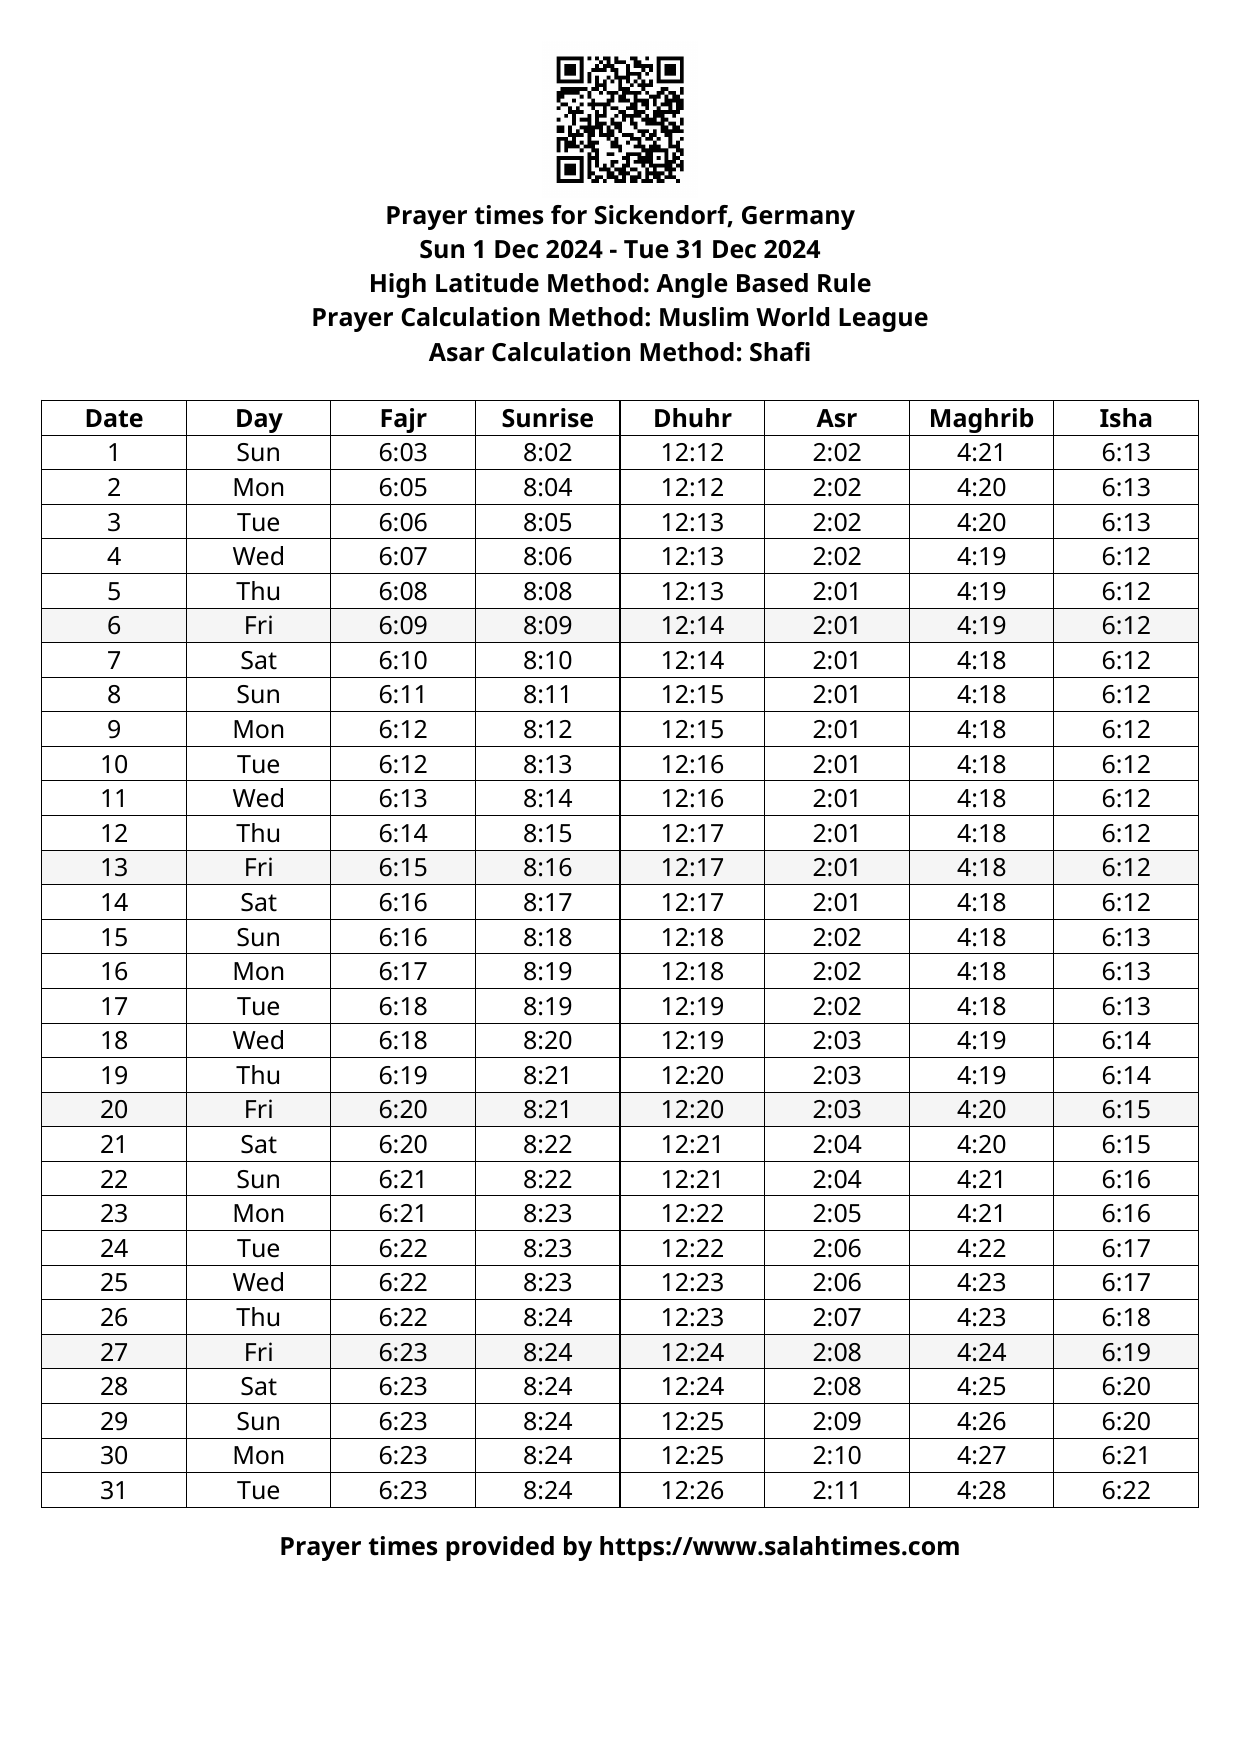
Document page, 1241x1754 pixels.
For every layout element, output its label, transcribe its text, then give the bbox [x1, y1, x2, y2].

table_cell 4:19 [910, 1024, 1053, 1057]
table_cell 8:02 [476, 436, 619, 469]
table_cell 12:17 [621, 816, 764, 849]
text Asar Calculation Method: Shafi [42, 334, 1198, 368]
table_cell 4:18 [910, 643, 1053, 677]
table_cell 6:22 [331, 1300, 475, 1334]
table_cell 12:16 [621, 747, 764, 780]
table_cell 23 [42, 1196, 186, 1230]
table_cell 12:14 [621, 643, 764, 677]
table_cell 8:04 [476, 470, 619, 504]
table_cell 2:07 [765, 1300, 909, 1334]
table_cell 6:14 [331, 816, 475, 849]
table_cell 2:01 [765, 851, 909, 884]
table_cell 6:09 [331, 609, 475, 642]
table_cell 4:18 [910, 851, 1053, 884]
table_cell 6:08 [331, 574, 475, 607]
table_cell 2:04 [765, 1162, 909, 1195]
table_cell 17 [42, 989, 186, 1022]
table_cell 6:12 [1054, 712, 1198, 746]
table_cell 8:06 [476, 539, 619, 573]
table_cell 6:21 [331, 1196, 475, 1230]
table_cell 2:08 [765, 1335, 909, 1368]
table_cell 6:20 [331, 1127, 475, 1161]
table_cell Thu [187, 1300, 330, 1334]
table_cell 8:24 [476, 1404, 619, 1437]
table_cell 8:09 [476, 609, 619, 642]
table_cell 6:22 [331, 1266, 475, 1299]
table_cell 13 [42, 851, 186, 884]
table_cell 12:21 [621, 1162, 764, 1195]
table_cell 6:22 [1054, 1473, 1198, 1507]
table_cell 8:20 [476, 1024, 619, 1057]
table_cell 6:14 [1054, 1058, 1198, 1092]
table_cell 4:21 [910, 436, 1053, 469]
table_cell 6:18 [331, 989, 475, 1022]
table_cell 12:17 [621, 851, 764, 884]
table_cell 25 [42, 1266, 186, 1299]
table_cell Wed [187, 1024, 330, 1057]
table_cell 4:20 [910, 505, 1053, 538]
table_cell 4:18 [910, 989, 1053, 1022]
table_cell 12:15 [621, 712, 764, 746]
table_cell 6:15 [1054, 1127, 1198, 1161]
table_cell 8:24 [476, 1439, 619, 1472]
table_cell 8 [42, 678, 186, 711]
table_cell 2:02 [765, 470, 909, 504]
table_cell 2:06 [765, 1231, 909, 1264]
table_cell 8:24 [476, 1300, 619, 1334]
table_cell 2:01 [765, 747, 909, 780]
table_cell 8:24 [476, 1369, 619, 1403]
table_cell 2:02 [765, 920, 909, 953]
table_cell 6:15 [1054, 1093, 1198, 1126]
table_cell 6:16 [1054, 1162, 1198, 1195]
table_cell 12:20 [621, 1058, 764, 1092]
table_cell 4 [42, 539, 186, 573]
table_cell 6:23 [331, 1473, 475, 1507]
table_cell Tue [187, 1231, 330, 1264]
table_header Dhuhr [621, 401, 764, 434]
table_cell Wed [187, 1266, 330, 1299]
table_cell 2:01 [765, 885, 909, 919]
table_cell 19 [42, 1058, 186, 1092]
text Sun 1 Dec 2024 - Tue 31 Dec 2024 [42, 232, 1198, 266]
table_cell 4:21 [910, 1196, 1053, 1230]
table_cell 6:11 [331, 678, 475, 711]
table_cell 21 [42, 1127, 186, 1161]
table_cell 2:01 [765, 781, 909, 815]
table_cell 12:19 [621, 989, 764, 1022]
table_cell 12:15 [621, 678, 764, 711]
table_cell 12:13 [621, 574, 764, 607]
table_cell 2:02 [765, 505, 909, 538]
table_cell Fri [187, 1335, 330, 1368]
table_cell 6:20 [331, 1093, 475, 1126]
table_cell 4:28 [910, 1473, 1053, 1507]
table_cell 8:23 [476, 1196, 619, 1230]
table_cell 6:12 [1054, 747, 1198, 780]
table_header Asr [765, 401, 909, 434]
table_cell 6:13 [1054, 470, 1198, 504]
table_cell 6:06 [331, 505, 475, 538]
table_cell 8:19 [476, 989, 619, 1022]
table_cell 7 [42, 643, 186, 677]
table_cell 2:01 [765, 712, 909, 746]
table_cell 11 [42, 781, 186, 815]
table_cell 6:17 [331, 954, 475, 988]
table_cell 2:10 [765, 1439, 909, 1472]
table_header Fajr [331, 401, 475, 434]
table_cell 2:03 [765, 1024, 909, 1057]
table_cell 9 [42, 712, 186, 746]
table_cell Mon [187, 1439, 330, 1472]
table_cell 12:12 [621, 470, 764, 504]
table_cell 2:03 [765, 1058, 909, 1092]
table_cell 4:23 [910, 1266, 1053, 1299]
table_header Day [187, 401, 330, 434]
table_cell Tue [187, 747, 330, 780]
table_cell 6:13 [1054, 436, 1198, 469]
table_cell 6:21 [331, 1162, 475, 1195]
table_cell 12:24 [621, 1369, 764, 1403]
table_cell 16 [42, 954, 186, 988]
table_cell 4:22 [910, 1231, 1053, 1264]
table_cell 6:18 [1054, 1300, 1198, 1334]
table_cell 12:20 [621, 1093, 764, 1126]
table_cell 12:13 [621, 505, 764, 538]
table_cell 4:18 [910, 781, 1053, 815]
table_cell Tue [187, 505, 330, 538]
table_cell 4:20 [910, 1127, 1053, 1161]
table_cell Wed [187, 539, 330, 573]
table_cell 12:21 [621, 1127, 764, 1161]
table_cell 6:16 [331, 920, 475, 953]
table_cell 4:18 [910, 712, 1053, 746]
table_cell 3 [42, 505, 186, 538]
table_cell 4:27 [910, 1439, 1053, 1472]
table_cell 2:04 [765, 1127, 909, 1161]
table_cell 26 [42, 1300, 186, 1334]
table_cell 12:19 [621, 1024, 764, 1057]
table_cell 12:25 [621, 1404, 764, 1437]
table_cell 4:18 [910, 885, 1053, 919]
table_cell 8:08 [476, 574, 619, 607]
table_cell 6:23 [331, 1439, 475, 1472]
table_cell 4:26 [910, 1404, 1053, 1437]
table_cell 24 [42, 1231, 186, 1264]
table_cell 4:18 [910, 920, 1053, 953]
table_cell 6:05 [331, 470, 475, 504]
table_cell 4:20 [910, 1093, 1053, 1126]
table_cell 2:09 [765, 1404, 909, 1437]
table_cell 4:19 [910, 609, 1053, 642]
table_cell Fri [187, 1093, 330, 1126]
table_cell 8:11 [476, 678, 619, 711]
table_cell 2:11 [765, 1473, 909, 1507]
table_cell 2 [42, 470, 186, 504]
table_cell Sun [187, 1404, 330, 1437]
table_header Isha [1054, 401, 1198, 434]
table_cell Tue [187, 989, 330, 1022]
table_cell 2:02 [765, 436, 909, 469]
table_cell 8:15 [476, 816, 619, 849]
table_cell 12:26 [621, 1473, 764, 1507]
table_cell 8:12 [476, 712, 619, 746]
table_cell 12:23 [621, 1266, 764, 1299]
table_cell Sun [187, 436, 330, 469]
table_cell 2:01 [765, 609, 909, 642]
table_cell 12:22 [621, 1196, 764, 1230]
table_cell 2:06 [765, 1266, 909, 1299]
table_cell 4:19 [910, 539, 1053, 573]
table_cell Fri [187, 609, 330, 642]
text Prayer times provided by https://www.salahtimes.com [42, 1528, 1198, 1563]
table_cell 6:13 [1054, 989, 1198, 1022]
table_cell 12 [42, 816, 186, 849]
table_cell 2:05 [765, 1196, 909, 1230]
table_cell 4:20 [910, 470, 1053, 504]
table_cell 8:17 [476, 885, 619, 919]
table_cell 8:21 [476, 1093, 619, 1126]
table_cell 12:24 [621, 1335, 764, 1368]
table_cell 4:18 [910, 747, 1053, 780]
table_cell 6:12 [1054, 539, 1198, 573]
table_cell 6:12 [1054, 609, 1198, 642]
table_cell 2:01 [765, 816, 909, 849]
table_cell 4:18 [910, 816, 1053, 849]
table_cell 8:14 [476, 781, 619, 815]
table_header Sunrise [476, 401, 619, 434]
table_cell 8:23 [476, 1266, 619, 1299]
table_cell 6:20 [1054, 1404, 1198, 1437]
table_cell Mon [187, 712, 330, 746]
table_cell 6:15 [331, 851, 475, 884]
table_cell 31 [42, 1473, 186, 1507]
table_cell 8:24 [476, 1473, 619, 1507]
table_cell 12:25 [621, 1439, 764, 1472]
table_cell 6:18 [331, 1024, 475, 1057]
table_cell Tue [187, 1473, 330, 1507]
table_cell 22 [42, 1162, 186, 1195]
table_cell 6:22 [331, 1231, 475, 1264]
table_cell 6:23 [331, 1369, 475, 1403]
table_cell Fri [187, 851, 330, 884]
table_cell 27 [42, 1335, 186, 1368]
table_cell 8:16 [476, 851, 619, 884]
table_cell 18 [42, 1024, 186, 1057]
table_cell 8:05 [476, 505, 619, 538]
table_cell 4:25 [910, 1369, 1053, 1403]
table_cell 6:12 [331, 747, 475, 780]
table_cell 4:24 [910, 1335, 1053, 1368]
table_cell 2:01 [765, 678, 909, 711]
table_cell 2:08 [765, 1369, 909, 1403]
table_cell Sat [187, 885, 330, 919]
table_cell 10 [42, 747, 186, 780]
table_cell 2:02 [765, 989, 909, 1022]
table_cell 8:24 [476, 1335, 619, 1368]
table_cell Thu [187, 574, 330, 607]
text Prayer times for Sickendorf, Germany [42, 198, 1198, 232]
table_cell 4:23 [910, 1300, 1053, 1334]
text Prayer Calculation Method: Muslim World League [42, 300, 1198, 334]
table_cell Wed [187, 781, 330, 815]
table_cell 8:13 [476, 747, 619, 780]
table_cell 6:12 [1054, 851, 1198, 884]
table_cell 15 [42, 920, 186, 953]
table_cell 6:13 [1054, 505, 1198, 538]
table_cell 2:01 [765, 643, 909, 677]
table_cell 8:19 [476, 954, 619, 988]
table_cell 12:14 [621, 609, 764, 642]
table_cell 12:22 [621, 1231, 764, 1264]
table_cell 6:12 [1054, 885, 1198, 919]
table_cell 2:02 [765, 539, 909, 573]
table_cell 8:23 [476, 1231, 619, 1264]
table_cell 6:16 [331, 885, 475, 919]
table_cell 6:12 [331, 712, 475, 746]
table_cell 6:17 [1054, 1231, 1198, 1264]
table_cell 6:17 [1054, 1266, 1198, 1299]
table_cell 6:10 [331, 643, 475, 677]
table_cell 4:19 [910, 574, 1053, 607]
table_cell Thu [187, 1058, 330, 1092]
table_cell 2:01 [765, 574, 909, 607]
table_cell 5 [42, 574, 186, 607]
table_cell 6:19 [1054, 1335, 1198, 1368]
table_cell 6:19 [331, 1058, 475, 1092]
table_cell Mon [187, 470, 330, 504]
table_cell 12:17 [621, 885, 764, 919]
table_cell 12:13 [621, 539, 764, 573]
table_cell 4:21 [910, 1162, 1053, 1195]
table_cell Sat [187, 643, 330, 677]
table_cell 8:22 [476, 1127, 619, 1161]
table_header Maghrib [910, 401, 1053, 434]
table_cell 6 [42, 609, 186, 642]
table_cell Sat [187, 1127, 330, 1161]
table_cell 6:20 [1054, 1369, 1198, 1403]
table_cell 6:12 [1054, 643, 1198, 677]
table_cell 6:03 [331, 436, 475, 469]
table_cell 4:19 [910, 1058, 1053, 1092]
table_cell 4:18 [910, 954, 1053, 988]
table_cell 2:03 [765, 1093, 909, 1126]
table_cell 20 [42, 1093, 186, 1126]
table_cell 6:23 [331, 1404, 475, 1437]
table_cell 6:07 [331, 539, 475, 573]
table_cell 6:12 [1054, 816, 1198, 849]
table_cell 1 [42, 436, 186, 469]
table_cell 14 [42, 885, 186, 919]
table_cell 12:18 [621, 920, 764, 953]
text High Latitude Method: Angle Based Rule [42, 266, 1198, 300]
table_cell 6:12 [1054, 678, 1198, 711]
table_cell Mon [187, 954, 330, 988]
table_cell 12:18 [621, 954, 764, 988]
table_cell 8:22 [476, 1162, 619, 1195]
table_header Date [42, 401, 186, 434]
table_cell 6:23 [331, 1335, 475, 1368]
picture [542, 41, 699, 198]
table_cell Sun [187, 920, 330, 953]
table_cell 6:13 [1054, 954, 1198, 988]
table_cell 8:21 [476, 1058, 619, 1092]
table_cell 28 [42, 1369, 186, 1403]
table_cell 12:23 [621, 1300, 764, 1334]
table_cell 4:18 [910, 678, 1053, 711]
table_cell Sat [187, 1369, 330, 1403]
table_cell 12:16 [621, 781, 764, 815]
table_cell Sun [187, 678, 330, 711]
table_cell 6:13 [1054, 920, 1198, 953]
table_cell 30 [42, 1439, 186, 1472]
table_cell Thu [187, 816, 330, 849]
table_cell 6:13 [331, 781, 475, 815]
table_cell 12:12 [621, 436, 764, 469]
table_cell 8:10 [476, 643, 619, 677]
table_cell 6:14 [1054, 1024, 1198, 1057]
table_cell 2:02 [765, 954, 909, 988]
table_cell 6:16 [1054, 1196, 1198, 1230]
table_cell 6:12 [1054, 781, 1198, 815]
table_cell 29 [42, 1404, 186, 1437]
table_cell Sun [187, 1162, 330, 1195]
table_cell 6:12 [1054, 574, 1198, 607]
table_cell Mon [187, 1196, 330, 1230]
table_cell 8:18 [476, 920, 619, 953]
table_cell 6:21 [1054, 1439, 1198, 1472]
